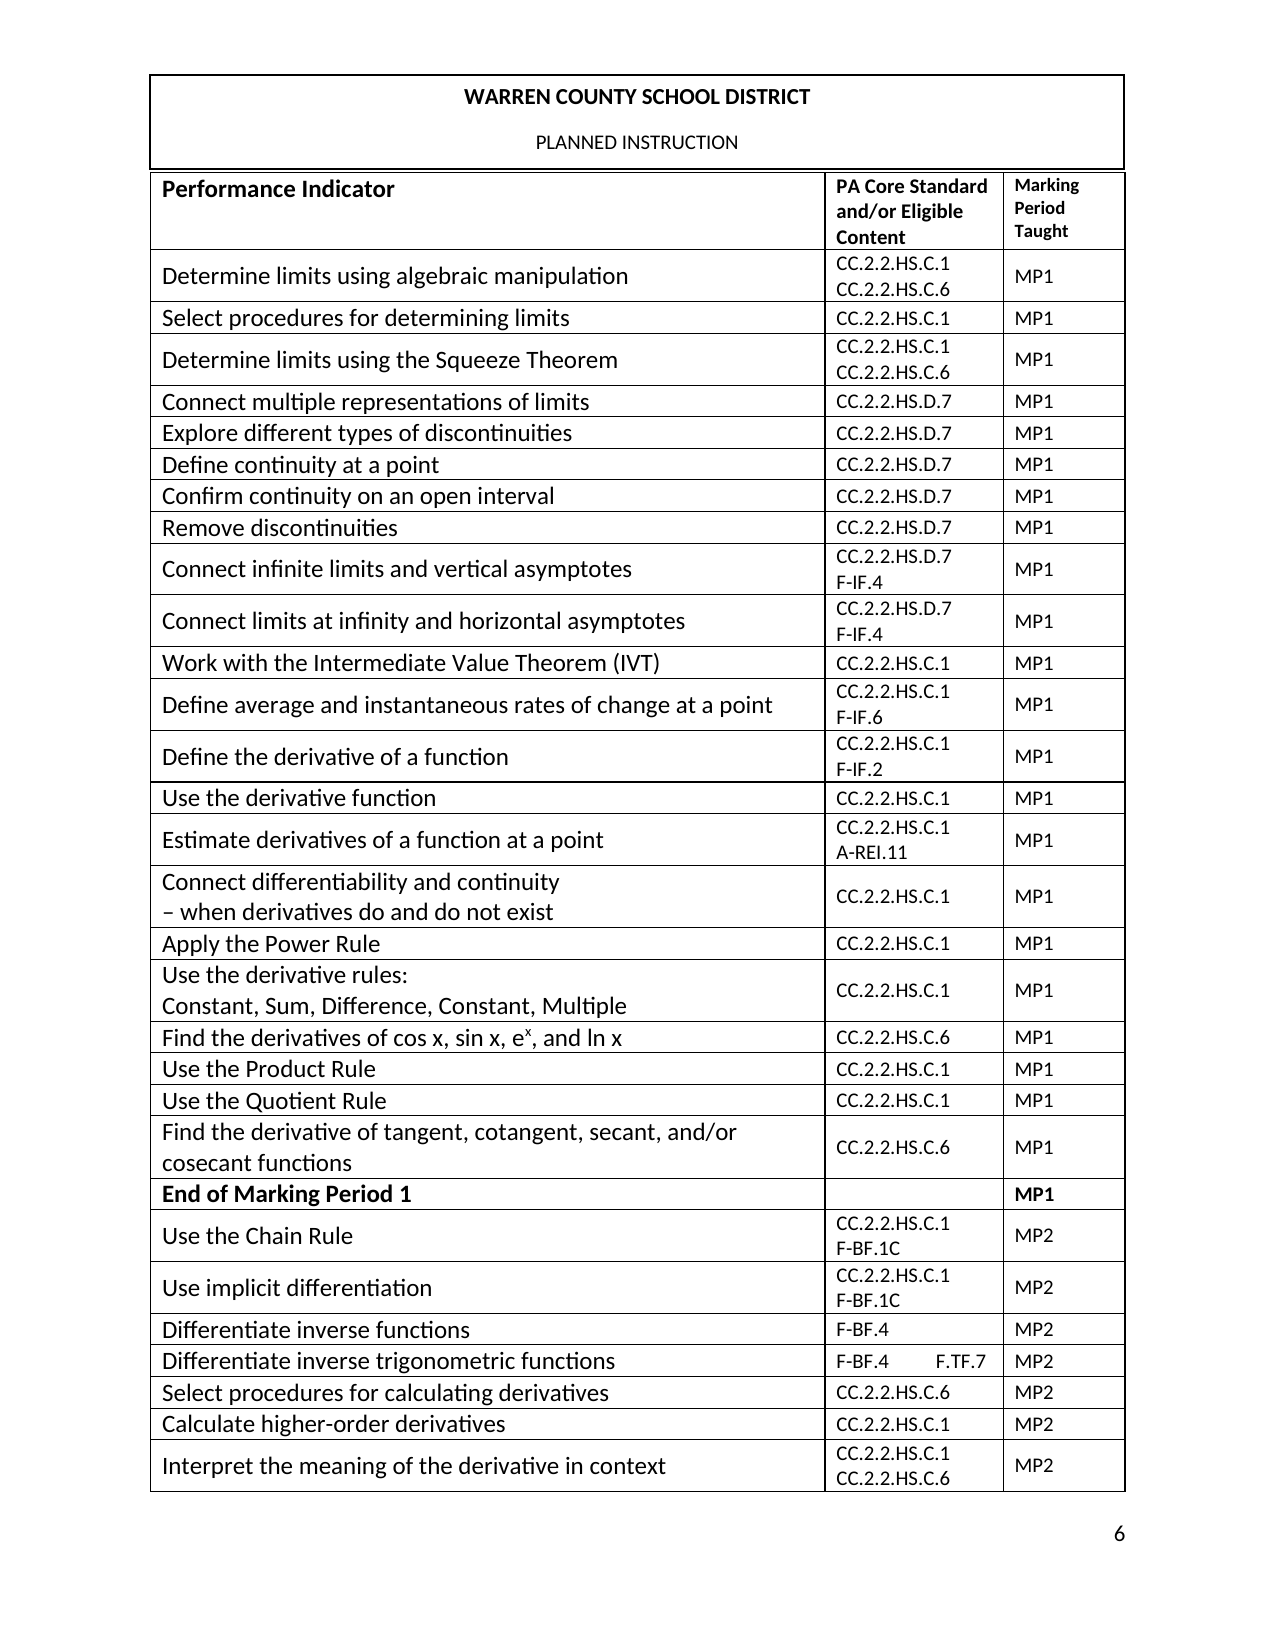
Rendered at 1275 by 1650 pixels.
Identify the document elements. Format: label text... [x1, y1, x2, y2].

table_cell CC.2.2.HS.C.1 [826, 302, 1003, 333]
table_cell MP2 [1004, 1440, 1124, 1491]
table_cell MP1 [1004, 647, 1124, 678]
table_cell MP1 [1004, 544, 1124, 594]
table_cell CC.2.2.HS.D.7 [826, 417, 1003, 448]
table_cell Remove discontinuities [151, 512, 824, 542]
table_cell CC.2.2.HS.C.6 [826, 1022, 1003, 1052]
table_cell MP1 [1004, 417, 1124, 448]
table_cell CC.2.2.HS.C.6 [826, 1377, 1003, 1407]
table_cell CC.2.2.HS.D.7 F-IF.4 [826, 595, 1003, 646]
table_cell CC.2.2.HS.C.1 CC.2.2.HS.C.6 [826, 1440, 1003, 1491]
table_cell MP2 [1004, 1262, 1124, 1313]
table_cell CC.2.2.HS.C.1 CC.2.2.HS.C.6 [826, 334, 1003, 384]
table_cell MP1 [1004, 960, 1124, 1021]
table_cell MP1 [1004, 731, 1124, 781]
table_cell F-BF.4 F.TF.7 [826, 1345, 1003, 1376]
table_cell [826, 1179, 1003, 1209]
table_cell MP1 [1004, 512, 1124, 542]
table_cell CC.2.2.HS.D.7 [826, 512, 1003, 542]
table_header PA Core Standard and/or Eligible Content [826, 173, 1003, 249]
table_cell MP1 [1004, 1179, 1124, 1209]
table_cell MP1 [1004, 1022, 1124, 1052]
table_cell MP1 [1004, 1085, 1124, 1115]
table_header Performance Indicator [151, 173, 824, 249]
table_cell MP1 [1004, 302, 1124, 333]
table_cell Explore different types of discontinuities [151, 417, 824, 448]
table_cell MP1 [1004, 1053, 1124, 1084]
table_cell MP1 [1004, 866, 1124, 927]
table_cell CC.2.2.HS.D.7 [826, 480, 1003, 511]
table_cell Define the derivative of a function [151, 731, 824, 781]
table_cell Find the derivatives of cos x, sin x, ex, and ln x [151, 1022, 824, 1052]
table_cell Work with the Intermediate Value Theorem (IVT) [151, 647, 824, 678]
table_cell Define continuity at a point [151, 449, 824, 479]
table_cell CC.2.2.HS.C.1 [826, 1053, 1003, 1084]
table_cell Use the Quotient Rule [151, 1085, 824, 1115]
table_cell MP1 [1004, 334, 1124, 384]
table_cell Use implicit differentiation [151, 1262, 824, 1313]
table_cell Estimate derivatives of a function at a point [151, 814, 824, 865]
table_cell CC.2.2.HS.D.7 F-IF.4 [826, 544, 1003, 594]
table_cell CC.2.2.HS.C.1 A-REI.11 [826, 814, 1003, 865]
table_cell Interpret the meaning of the derivative in context [151, 1440, 824, 1491]
table_cell Use the derivative rules: Constant, Sum, Difference, Constant, Multiple [151, 960, 824, 1021]
table_cell Connect infinite limits and vertical asymptotes [151, 544, 824, 594]
table_cell Differentiate inverse trigonometric functions [151, 1345, 824, 1376]
table_cell Find the derivative of tangent, cotangent, secant, and/or cosecant functions [151, 1116, 824, 1177]
table_cell CC.2.2.HS.C.6 [826, 1116, 1003, 1177]
table_cell CC.2.2.HS.C.1 CC.2.2.HS.C.6 [826, 250, 1003, 301]
table_cell MP2 [1004, 1314, 1124, 1344]
table_cell End of Marking Period 1 [151, 1179, 824, 1209]
table_cell Determine limits using the Squeeze Theorem [151, 334, 824, 384]
table_cell MP2 [1004, 1345, 1124, 1376]
table_cell CC.2.2.HS.C.1 [826, 866, 1003, 927]
table_cell CC.2.2.HS.C.1 [826, 647, 1003, 678]
table_cell CC.2.2.HS.C.1 [826, 783, 1003, 813]
table_cell Apply the Power Rule [151, 928, 824, 958]
table_cell Use the derivative function [151, 783, 824, 813]
table_cell MP1 [1004, 250, 1124, 301]
table_cell Determine limits using algebraic manipulation [151, 250, 824, 301]
table_cell Differentiate inverse functions [151, 1314, 824, 1344]
table_cell MP1 [1004, 1116, 1124, 1177]
table_cell Connect differentiability and continuity – when derivatives do and do not exist [151, 866, 824, 927]
table_cell CC.2.2.HS.C.1 F-IF.2 [826, 731, 1003, 781]
table_cell MP1 [1004, 814, 1124, 865]
table_cell MP2 [1004, 1210, 1124, 1261]
table_cell MP1 [1004, 595, 1124, 646]
table_cell MP2 [1004, 1409, 1124, 1439]
table_cell CC.2.2.HS.C.1 F-BF.1C [826, 1210, 1003, 1261]
table_cell Connect multiple representations of limits [151, 386, 824, 416]
table_cell Confirm continuity on an open interval [151, 480, 824, 511]
table_cell Define average and instantaneous rates of change at a point [151, 679, 824, 729]
table_cell Select procedures for calculating derivatives [151, 1377, 824, 1407]
table_cell CC.2.2.HS.C.1 [826, 1409, 1003, 1439]
table_cell Select procedures for determining limits [151, 302, 824, 333]
table_cell Connect limits at infinity and horizontal asymptotes [151, 595, 824, 646]
table_cell MP1 [1004, 928, 1124, 958]
table_cell Calculate higher-order derivatives [151, 1409, 824, 1439]
table_header Marking Period Taught [1004, 173, 1124, 249]
table_cell CC.2.2.HS.D.7 [826, 449, 1003, 479]
table_cell CC.2.2.HS.C.1 [826, 960, 1003, 1021]
table_cell MP2 [1004, 1377, 1124, 1407]
table_cell MP1 [1004, 480, 1124, 511]
table_cell MP1 [1004, 783, 1124, 813]
table_cell CC.2.2.HS.C.1 [826, 1085, 1003, 1115]
table_cell MP1 [1004, 449, 1124, 479]
table_cell F-BF.4 [826, 1314, 1003, 1344]
table_cell MP1 [1004, 679, 1124, 729]
table_cell CC.2.2.HS.C.1 [826, 928, 1003, 958]
table_cell CC.2.2.HS.D.7 [826, 386, 1003, 416]
table_cell CC.2.2.HS.C.1 F-BF.1C [826, 1262, 1003, 1313]
table_cell CC.2.2.HS.C.1 F-IF.6 [826, 679, 1003, 729]
table_cell Use the Product Rule [151, 1053, 824, 1084]
table_cell Use the Chain Rule [151, 1210, 824, 1261]
table_cell MP1 [1004, 386, 1124, 416]
